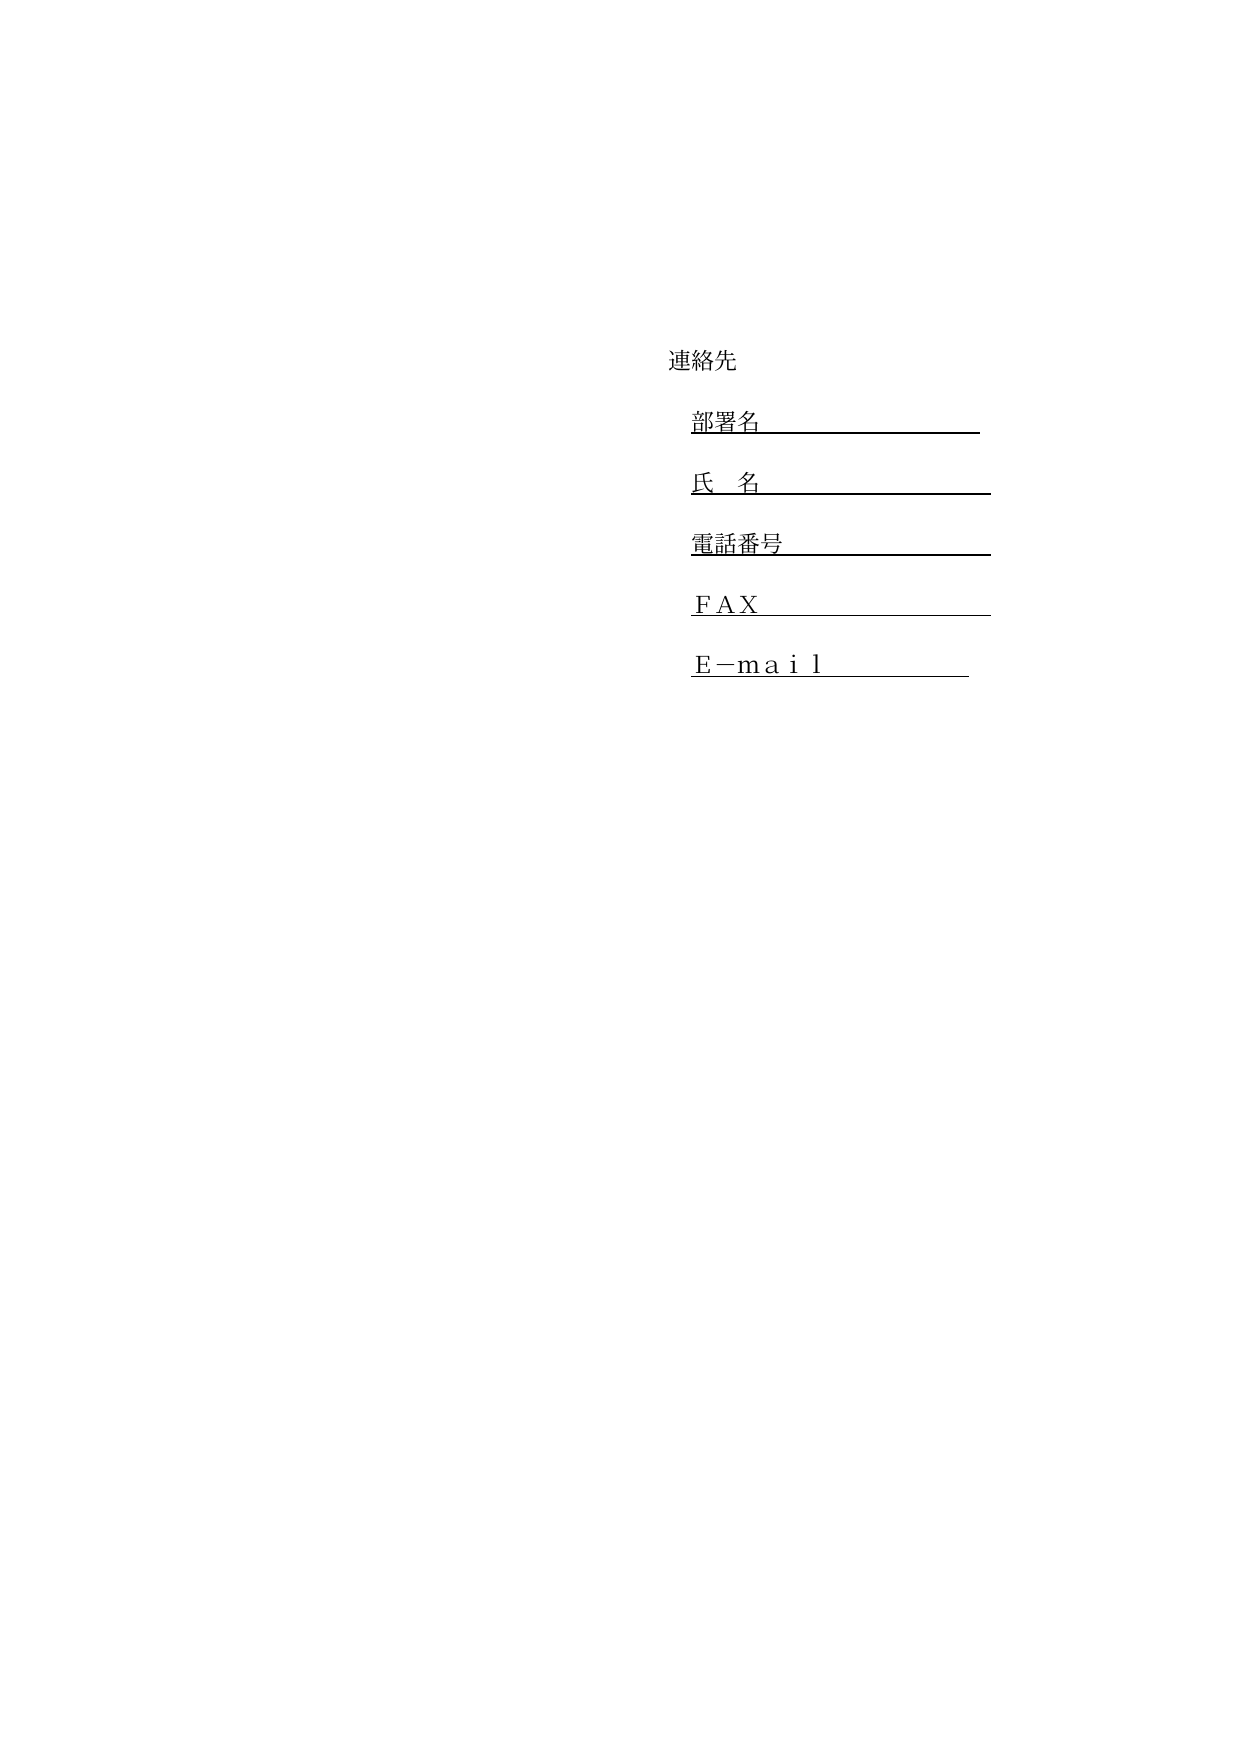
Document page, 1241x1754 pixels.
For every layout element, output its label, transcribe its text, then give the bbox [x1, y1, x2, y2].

text 電話番号 [118, 512, 1122, 573]
text 連絡先 [118, 329, 1122, 390]
text Ｅ－ｍａｉｌ [118, 634, 1122, 694]
text 部署名 [118, 390, 1122, 451]
text ＦＡＸ [118, 573, 1122, 634]
text 氏 名 [118, 451, 1122, 512]
